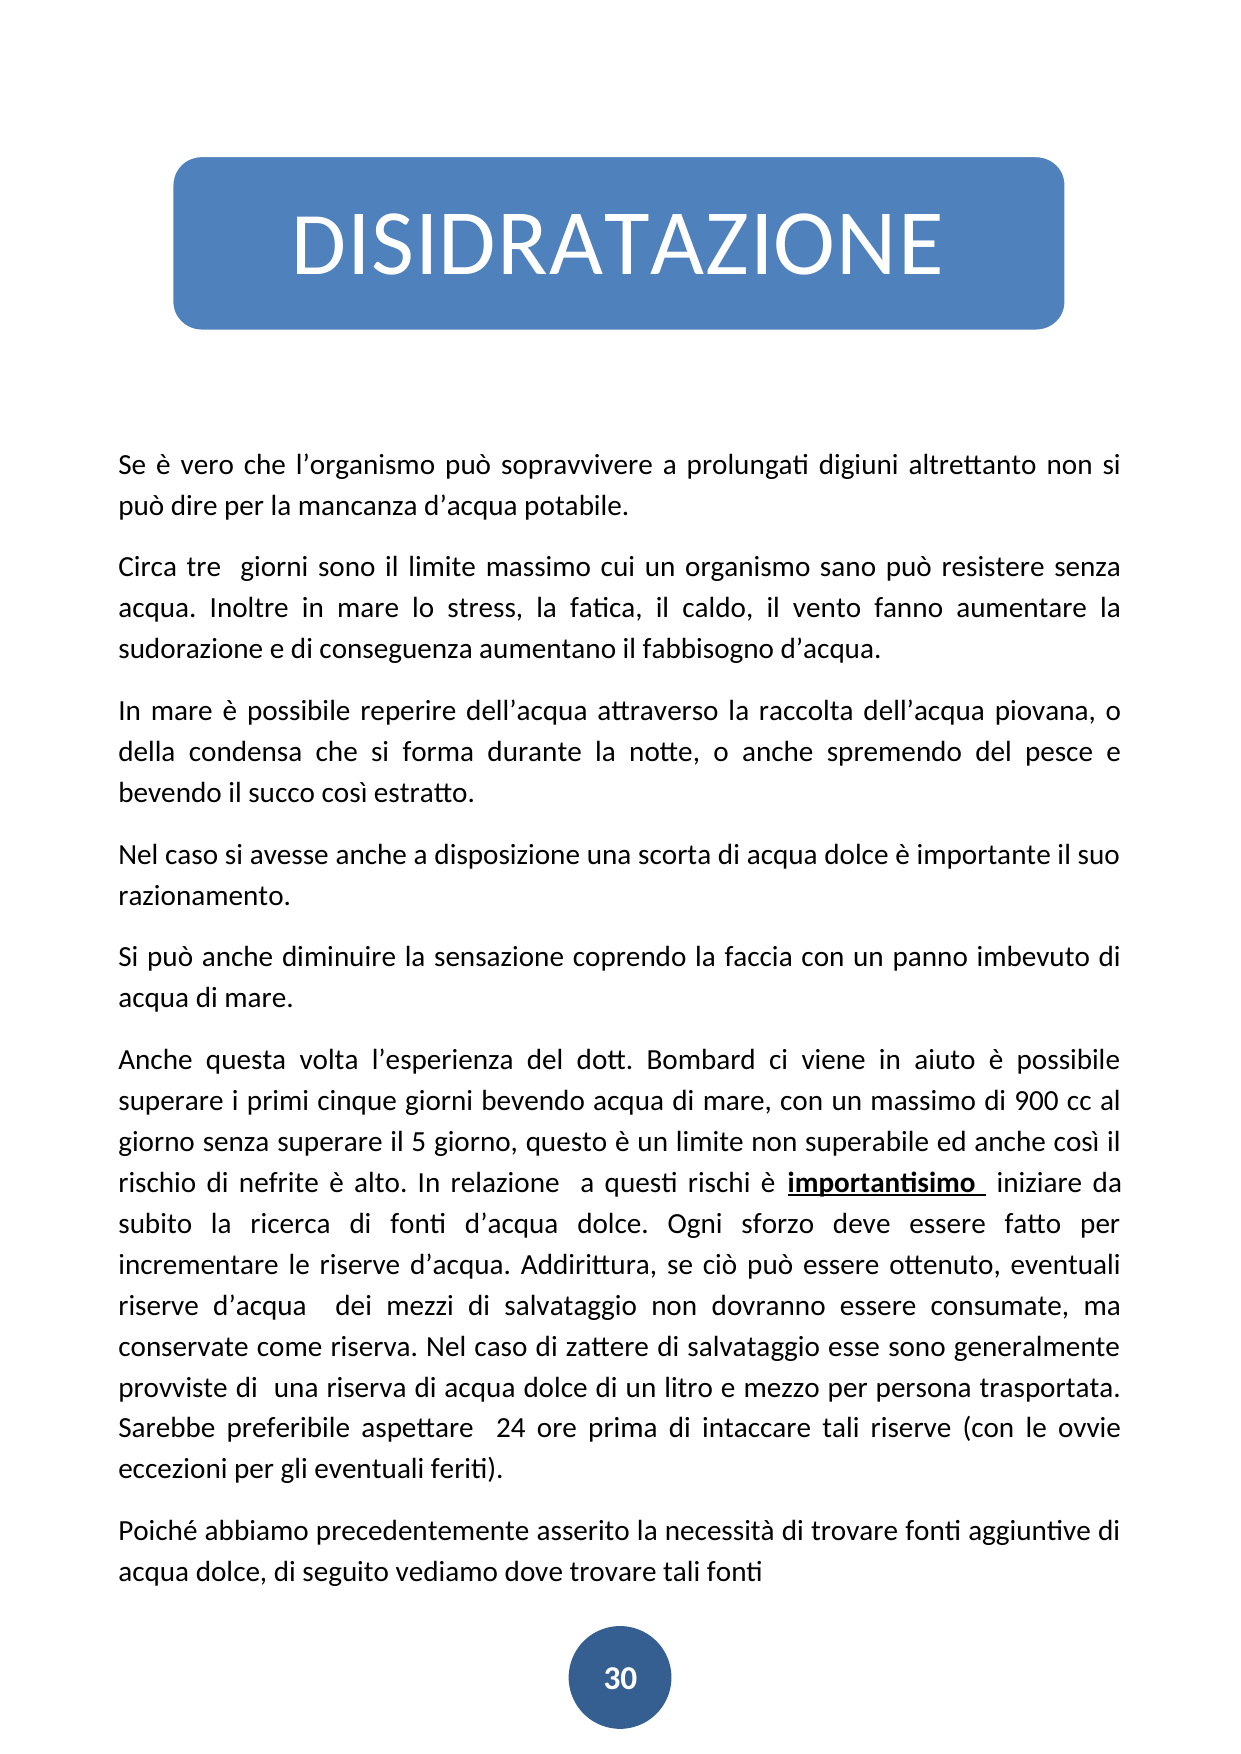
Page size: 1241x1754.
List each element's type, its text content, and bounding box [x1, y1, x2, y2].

text Se è vero che l’organismo può sopravvivere a prolungati digiuni altrettanto non si può dire per la mancanza d’acqua potabile. [118, 446, 1122, 522]
text Si può anche diminuire la sensazione coprendo la faccia con un panno imbevuto di acqua di mare. [118, 938, 1122, 1015]
text Nel caso si avesse anche a disposizione una scorta di acqua dolce è importante il suo razionamento. [118, 836, 1122, 912]
text Anche questa volta l’esperienza del dott. Bombard ci viene in aiuto è possibile superare i primi cinque giorni bevendo acqua di mare, con un massimo di 900 cc al giorno senza superare il 5 giorno, questo è un limite non superabile ed anche così il rischio di nefrite è alto. In relazione a questi rischi è importantisimo iniziare da subito la ricerca di fonti d’acqua dolce. Ogni sforzo deve essere fatto per incrementare le riserve d’acqua. Addirittura, se ciò può essere ottenuto, eventuali riserve d’acqua dei mezzi di salvataggio non dovranno essere consumate, ma conservate come riserva. Nel caso di zattere di salvataggio esse sono generalmente provviste di una riserva di acqua dolce di un litro e mezzo per persona trasportata. Sarebbe preferibile aspettare 24 ore prima di intaccare tali riserve (con le ovvie eccezioni per gli eventuali feriti). [118, 1041, 1122, 1486]
text Poiché abbiamo precedentemente asserito la necessità di trovare fonti aggiuntive di acqua dolce, di seguito vediamo dove trovare tali fonti [118, 1512, 1122, 1589]
text In mare è possibile reperire dell’acqua attraverso la raccolta dell’acqua piovana, o della condensa che si forma durante la notte, o anche spremendo del pesce e bevendo il succo così estratto. [118, 692, 1122, 809]
text Circa tre giorni sono il limite massimo cui un organismo sano può resistere senza acqua. Inoltre in mare lo stress, la fatica, il caldo, il vento fanno aumentare la sudorazione e di conseguenza aumentano il fabbisogno d’acqua. [118, 548, 1122, 666]
